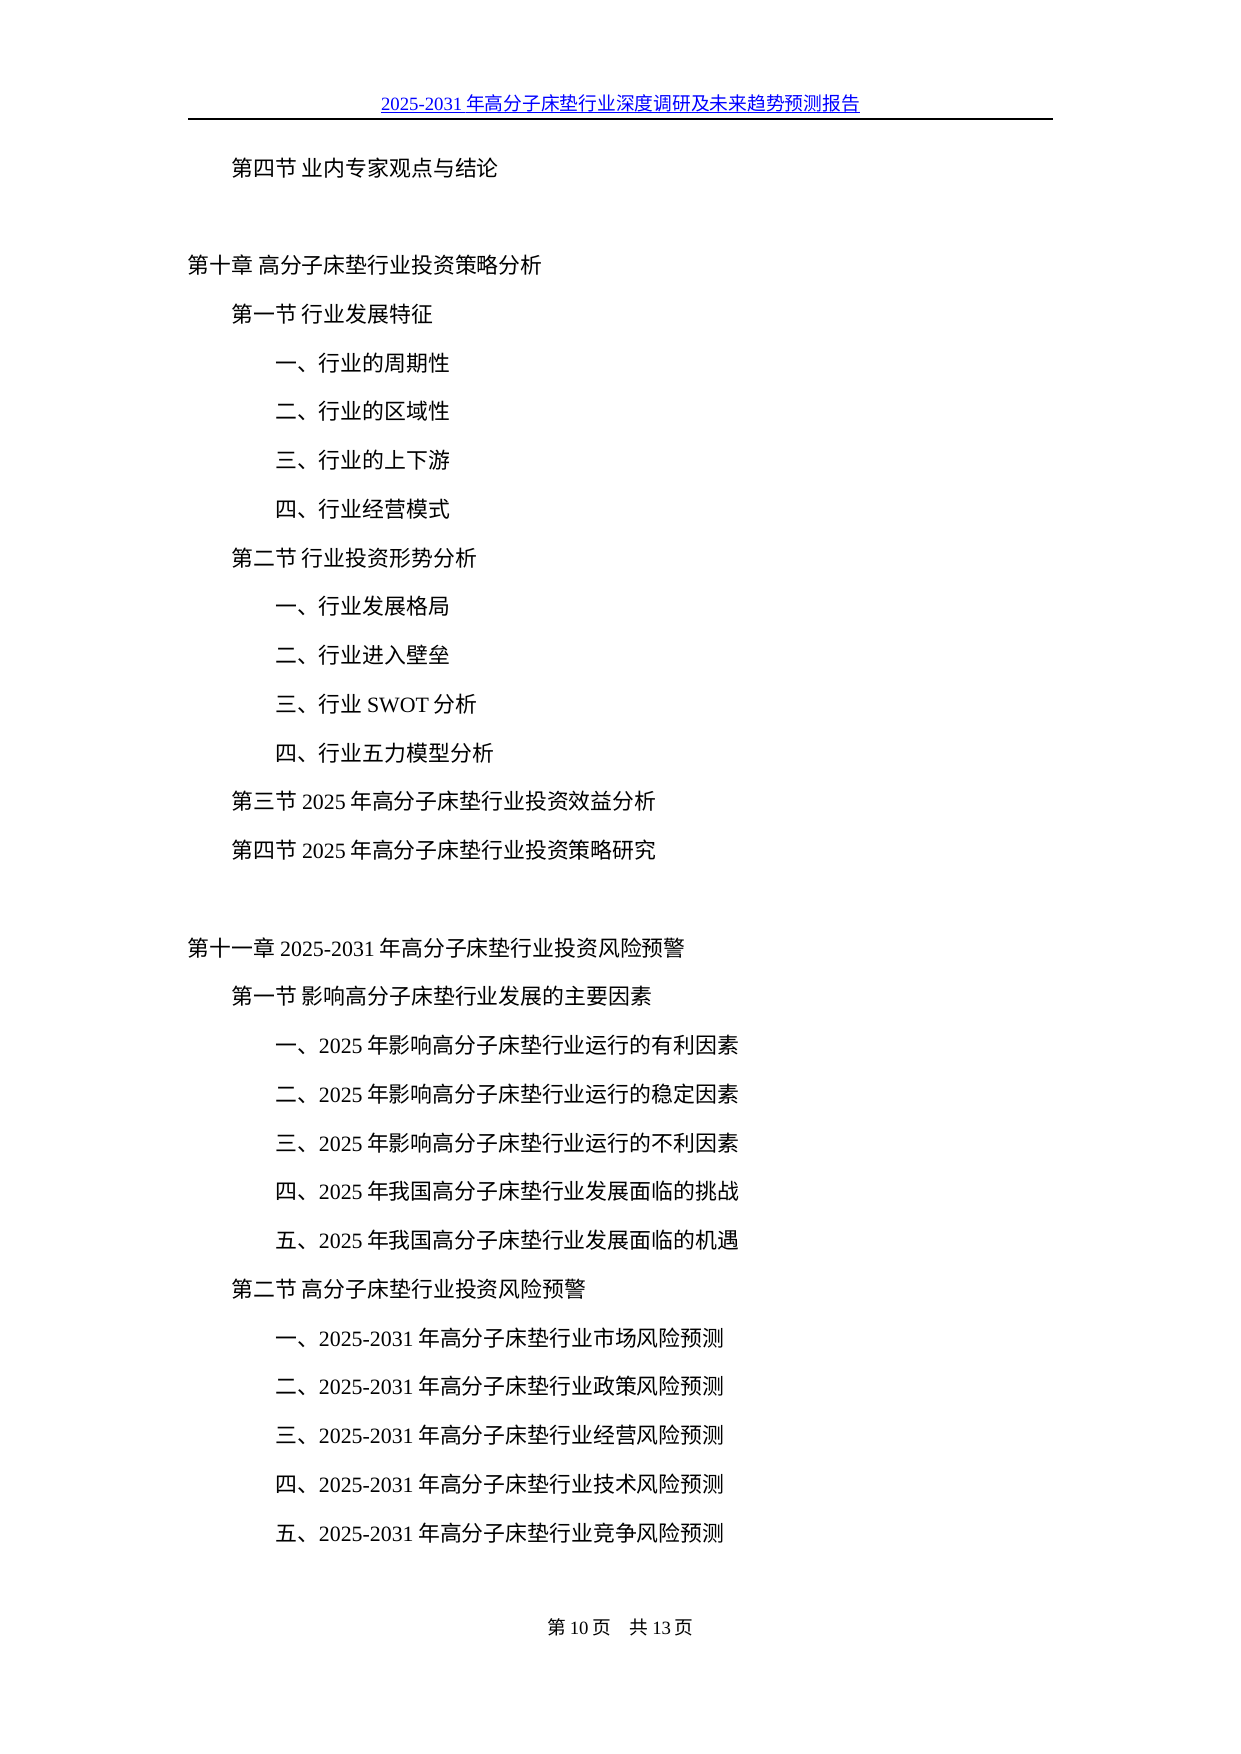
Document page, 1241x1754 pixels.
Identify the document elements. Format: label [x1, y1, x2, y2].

text [187, 150, 1053, 1548]
